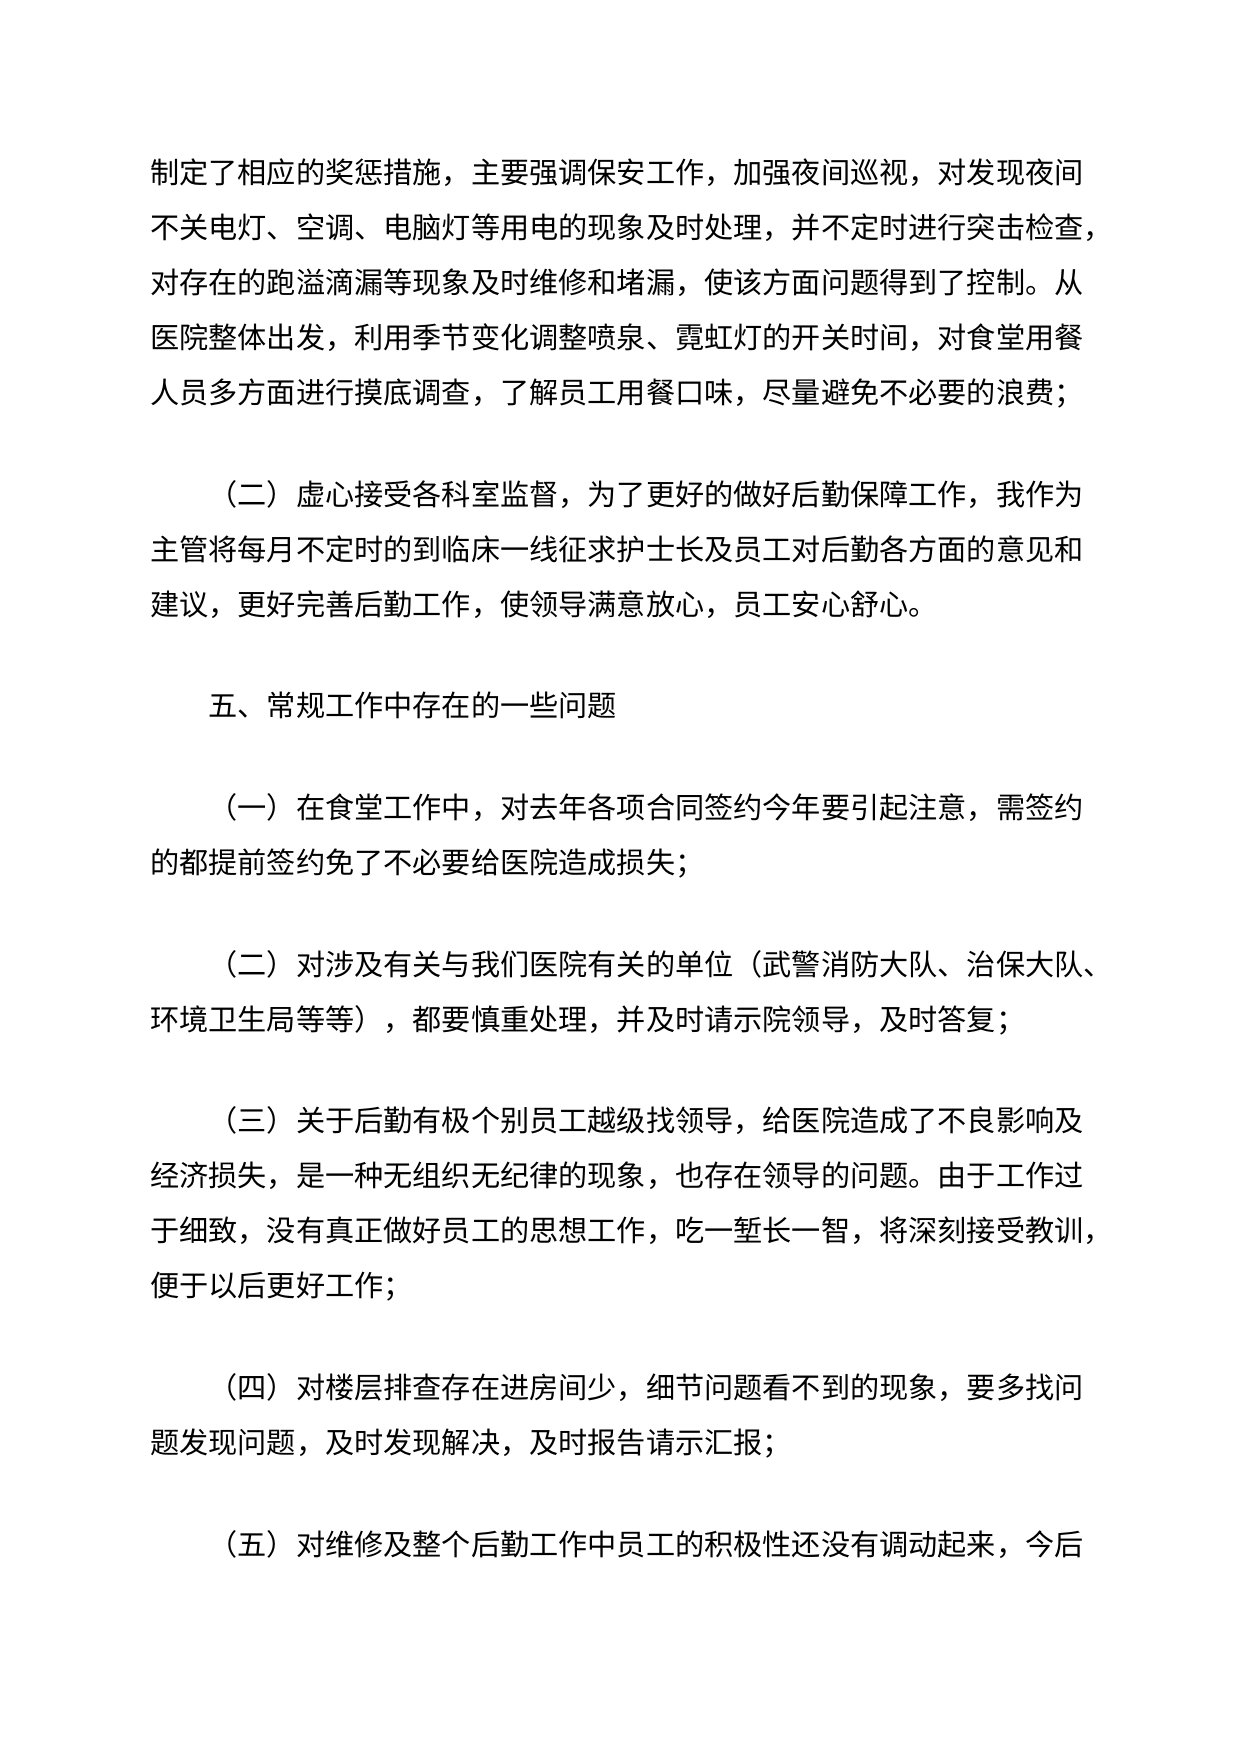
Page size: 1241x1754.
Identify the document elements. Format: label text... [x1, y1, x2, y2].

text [150, 150, 1090, 412]
text （一）在食堂工作中，对去年各项合同签约今年要引起注意，需签约的都提前签约免了不必要给医院造成损失； [150, 785, 1090, 882]
text （三）关于后勤有极个别员工越级找领导，给医院造成了不良影响及经济损失，是一种无组织无纪律的现象，也存在领导的问题。由于工作过于细致，没有真正做好员工的思想工作，吃一堑长一智，将深刻接受教训，便于以后更好工作； [150, 1098, 1090, 1305]
text （二）对涉及有关与我们医院有关的单位（武警消防大队、治保大队、环境卫生局等等），都要慎重处理，并及时请示院领导，及时答复； [150, 941, 1090, 1038]
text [150, 1521, 1090, 1563]
text 五、常规工作中存在的一些问题 [150, 683, 1090, 725]
text （二）虚心接受各科室监督，为了更好的做好后勤保障工作，我作为主管将每月不定时的到临床一线征求护士长及员工对后勤各方面的意见和建议，更好完善后勤工作，使领导满意放心，员工安心舒心。 [150, 471, 1090, 623]
text （四）对楼层排查存在进房间少，细节问题看不到的现象，要多找问题发现问题，及时发现解决，及时报告请示汇报； [150, 1364, 1090, 1462]
